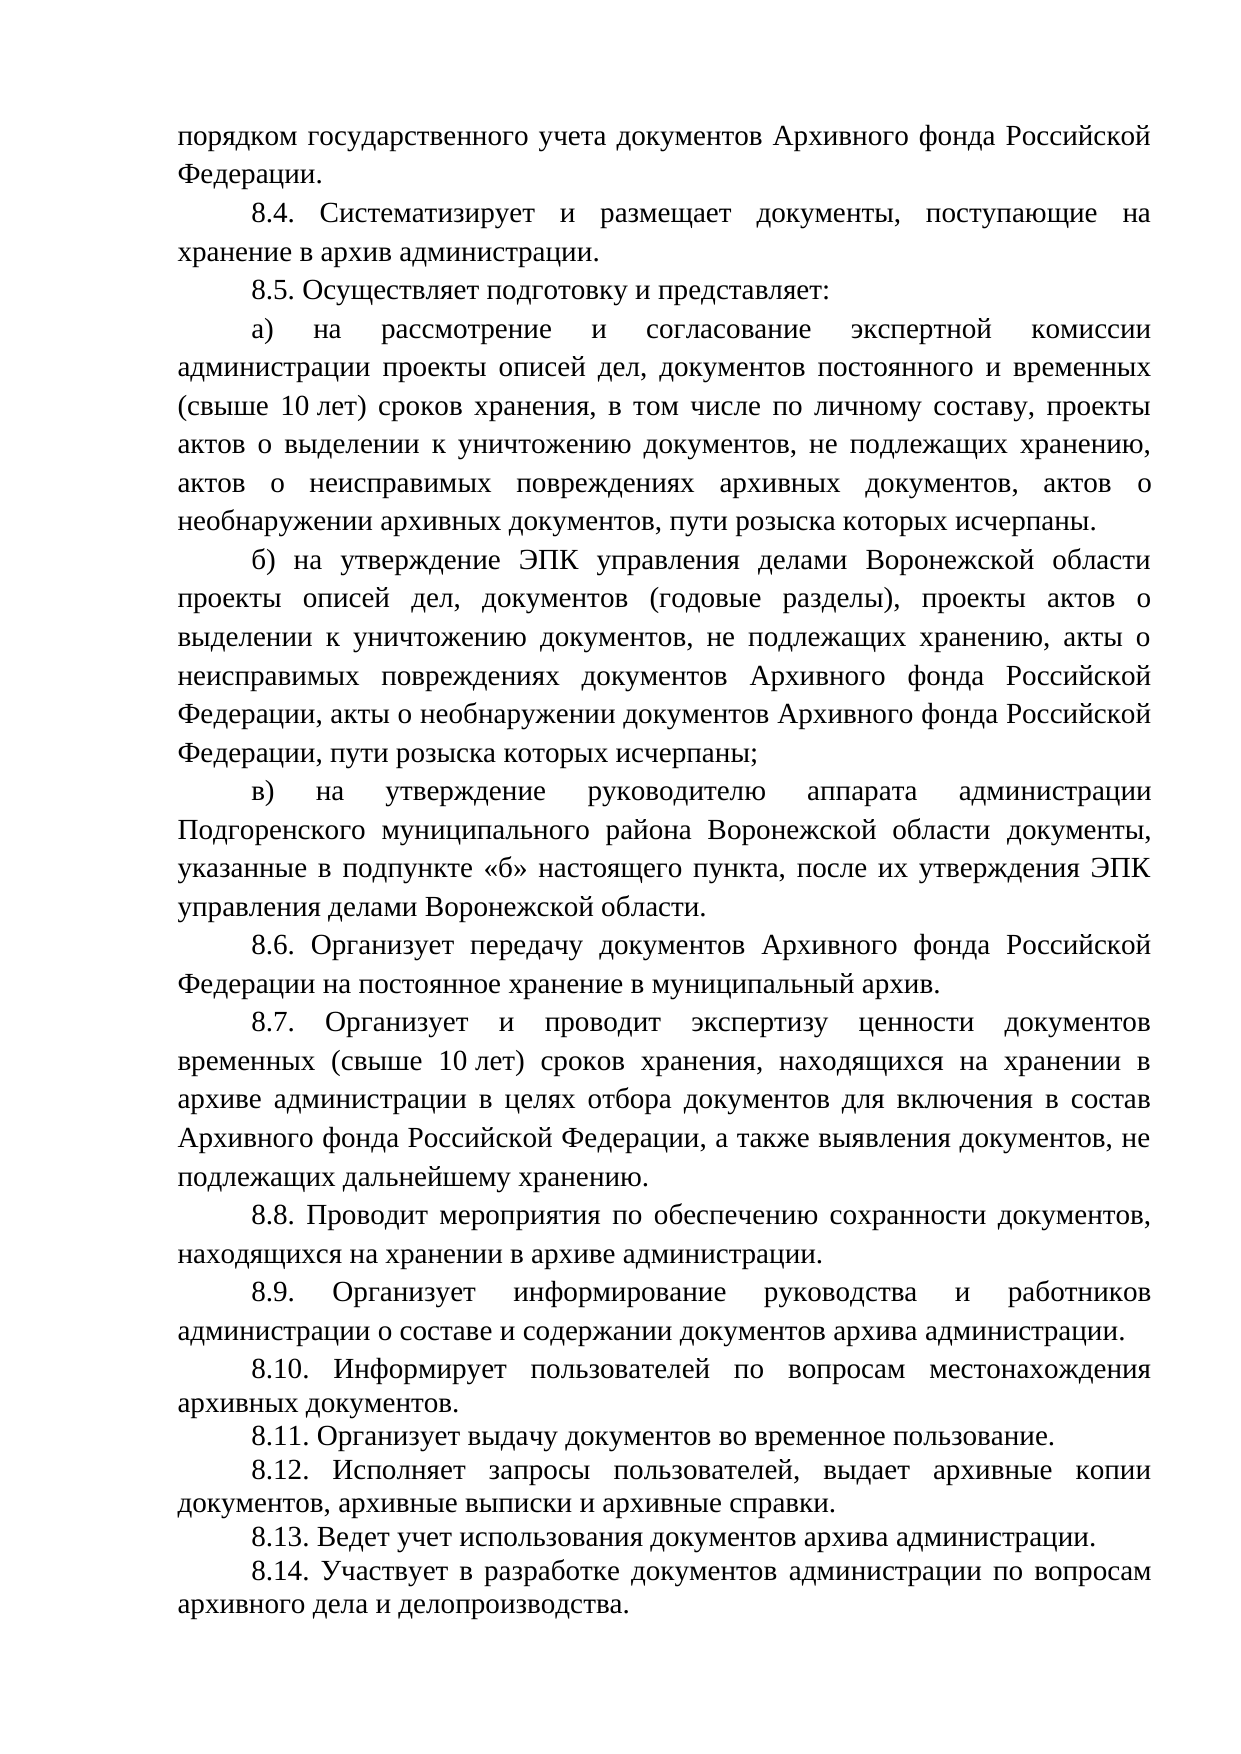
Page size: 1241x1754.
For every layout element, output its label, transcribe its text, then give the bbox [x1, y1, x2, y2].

text 8.12. Исполняет запросы пользователей, выдает архивные копии документов, архивные выписки и архивные справки. [177, 1452, 1152, 1519]
text 8.13. Ведет учет использования документов архива администрации. [177, 1519, 1152, 1553]
text б) на утверждение ЭПК управления делами Воронежской области проекты описей дел, документов (годовые разделы), проекты актов о выделении к уничтожению документов, не подлежащих хранению, акты о неисправимых повреждениях документов Архивного фонда Российской Федерации, акты о необнаружении документов Архивного фонда Российской Федерации, пути розыска которых исчерпаны; [177, 542, 1152, 768]
text 8.10. Информирует пользователей по вопросам местонахождения архивных документов. [177, 1351, 1152, 1418]
text 8.8. Проводит мероприятия по обеспечению сохранности документов, находящихся на хранении в архиве администрации. [177, 1197, 1152, 1269]
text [177, 118, 1152, 190]
text в) на утверждение руководителю аппарата администрации Подгоренского муниципального района Воронежской области документы, указанные в подпункте «б» настоящего пункта, после их утверждения ЭПК управления делами Воронежской области. [177, 773, 1152, 922]
text 8.4. Систематизирует и размещает документы, поступающие на хранение в архив администрации. [177, 195, 1152, 267]
text 8.7. Организует и проводит экспертизу ценности документов временных (свыше 10 лет) сроков хранения, находящихся на хранении в архиве администрации в целях отбора документов для включения в состав Архивного фонда Российской Федерации, а также выявления документов, не подлежащих дальнейшему хранению. [177, 1004, 1152, 1192]
text 8.11. Организует выдачу документов во временное пользование. [177, 1418, 1152, 1452]
text 8.5. Осуществляет подготовку и представляет: [177, 272, 1152, 306]
text 8.9. Организует информирование руководства и работников администрации о составе и содержании документов архива администрации. [177, 1274, 1152, 1346]
text 8.6. Организует передачу документов Архивного фонда Российской Федерации на постоянное хранение в муниципальный архив. [177, 927, 1152, 999]
text 8.14. Участвует в разработке документов администрации по вопросам архивного дела и делопроизводства. [177, 1553, 1152, 1620]
text а) на рассмотрение и согласование экспертной комиссии администрации проекты описей дел, документов постоянного и временных (свыше 10 лет) сроков хранения, в том числе по личному составу, проекты актов о выделении к уничтожению документов, не подлежащих хранению, актов о неисправимых повреждениях архивных документов, актов о необнаружении архивных документов, пути розыска которых исчерпаны. [177, 311, 1152, 537]
